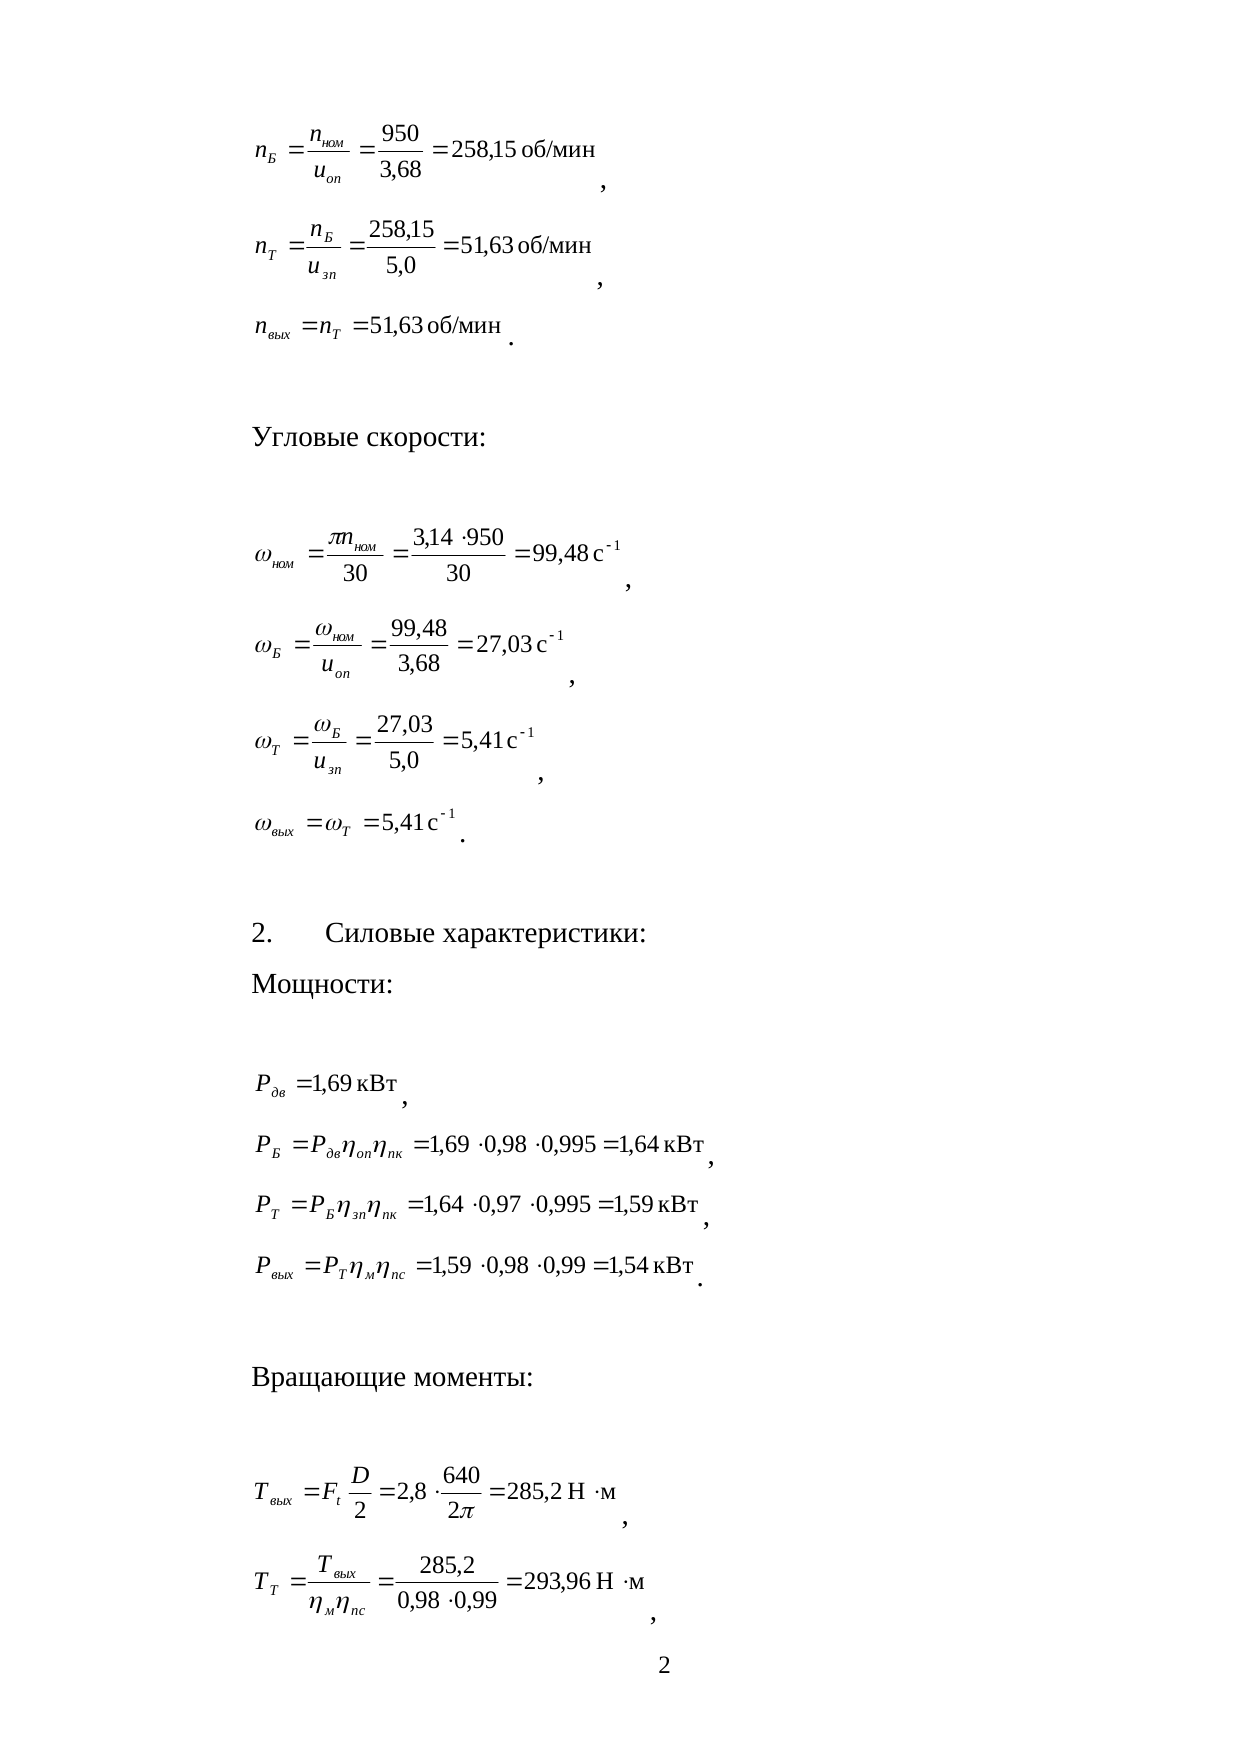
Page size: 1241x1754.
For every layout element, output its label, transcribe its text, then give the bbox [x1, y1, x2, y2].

text , [177, 212, 1152, 291]
text , [177, 1460, 1152, 1530]
text , [177, 1547, 1152, 1627]
text Угловые скорости: [177, 419, 1152, 453]
text , [177, 1188, 1152, 1232]
text . [177, 803, 1152, 848]
text , [177, 1067, 1152, 1110]
text Вращающие моменты: [177, 1359, 1152, 1393]
list Силовые характеристики: [177, 916, 1152, 949]
text , [177, 520, 1152, 593]
text , [177, 1127, 1152, 1171]
text . [177, 308, 1152, 352]
text , [177, 707, 1152, 786]
text . [177, 1248, 1152, 1292]
text Мощности: [177, 966, 1152, 999]
text , [177, 118, 1152, 195]
text , [177, 610, 1152, 690]
